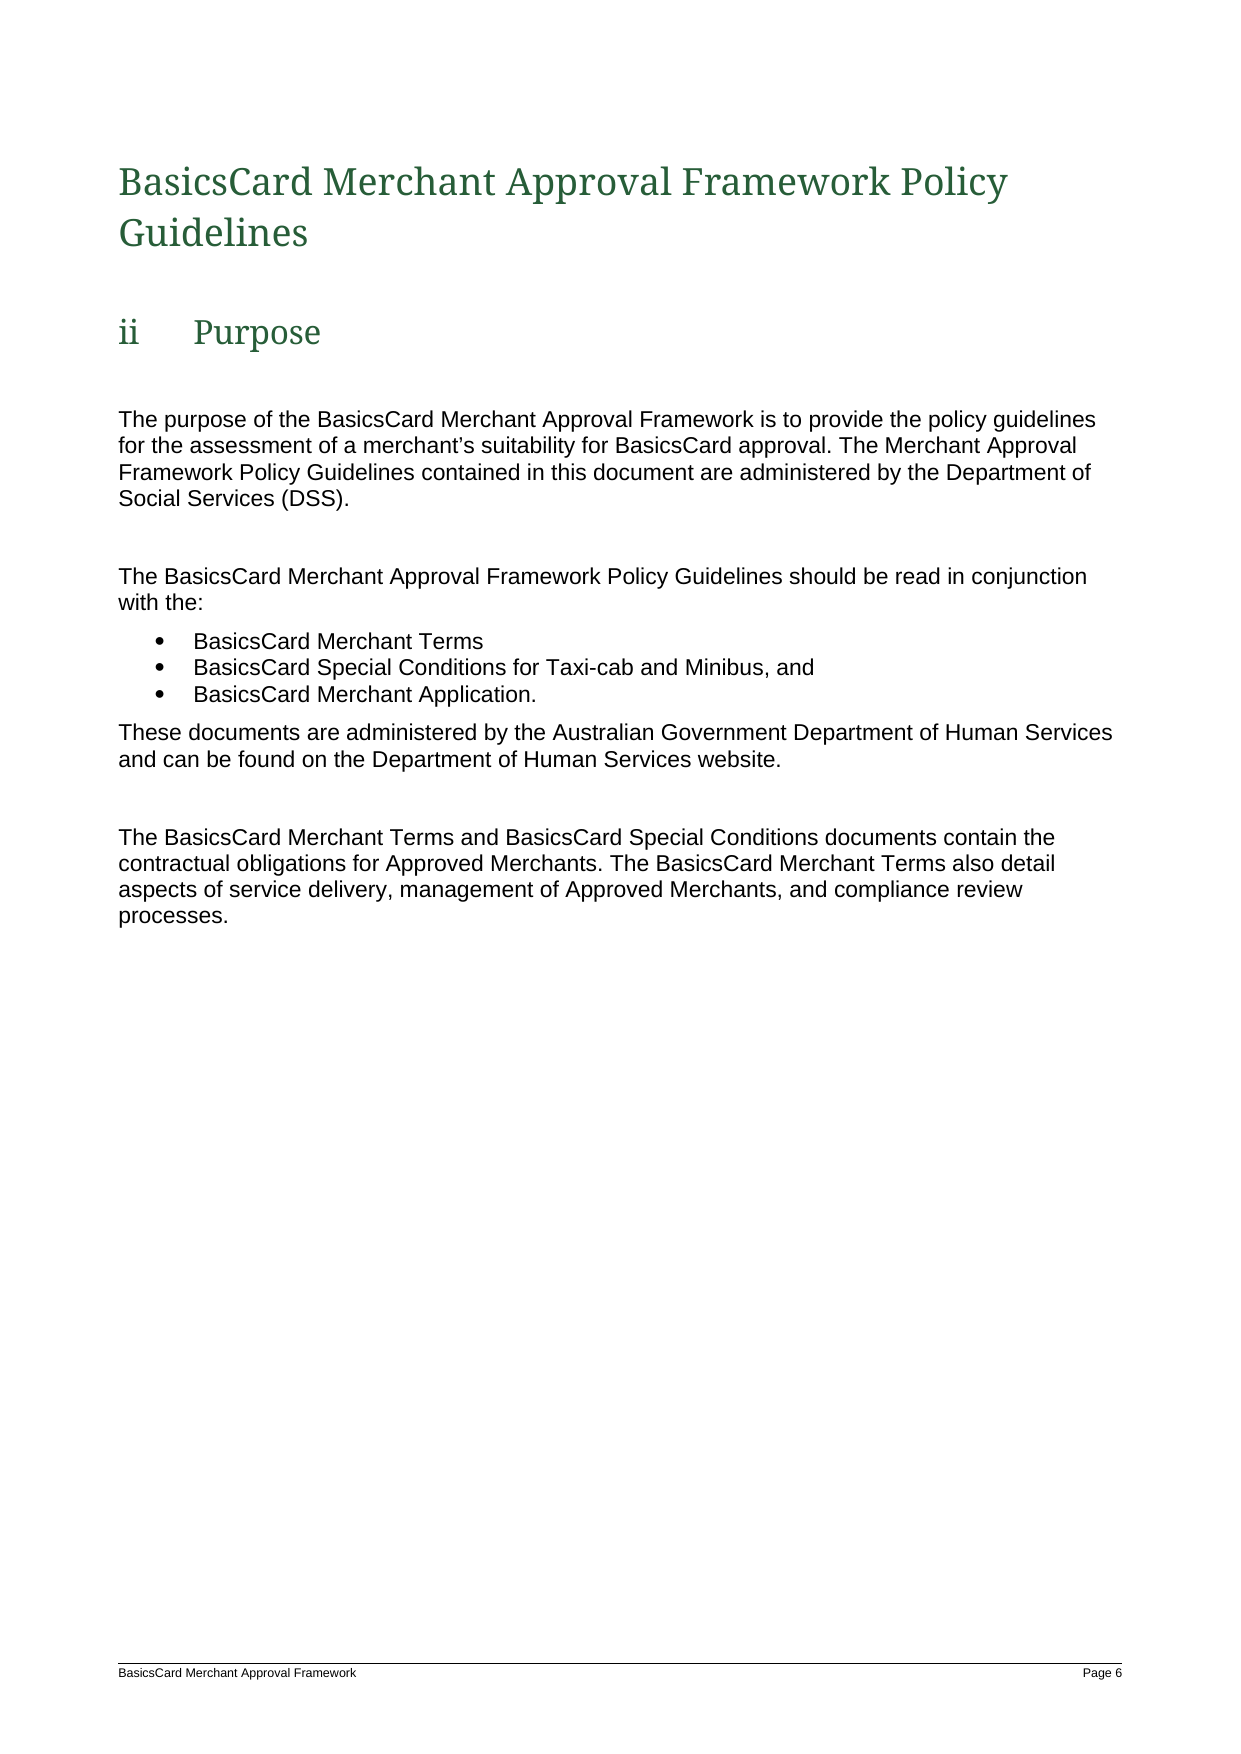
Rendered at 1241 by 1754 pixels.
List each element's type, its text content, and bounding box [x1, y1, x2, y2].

subtitle ii Purpose [118, 309, 1122, 354]
text The BasicsCard Merchant Terms and BasicsCard Special Conditions documents contain the contractual obligations for Approved Merchants. The BasicsCard Merchant Terms also detail aspects of service delivery, management of Approved Merchants, and compliance review processes. [118, 823, 1122, 929]
text These documents are administered by the Australian Government Department of Human Services and can be found on the Department of Human Services website. [118, 719, 1122, 772]
list BasicsCard Merchant Terms [156, 628, 1122, 654]
list BasicsCard Special Conditions for Taxi-cab and Minibus, and [156, 654, 1122, 681]
text The BasicsCard Merchant Approval Framework Policy Guidelines should be read in conjunction with the: [118, 563, 1122, 615]
subtitle BasicsCard Merchant Approval Framework Policy Guidelines [118, 156, 1122, 258]
list BasicsCard Merchant Application. [156, 681, 1122, 707]
text The purpose of the BasicsCard Merchant Approval Framework is to provide the policy guidelines for the assessment of a merchant’s suitability for BasicsCard approval. The Merchant Approval Framework Policy Guidelines contained in this document are administered by the Department of Social Services (DSS). [118, 406, 1122, 511]
